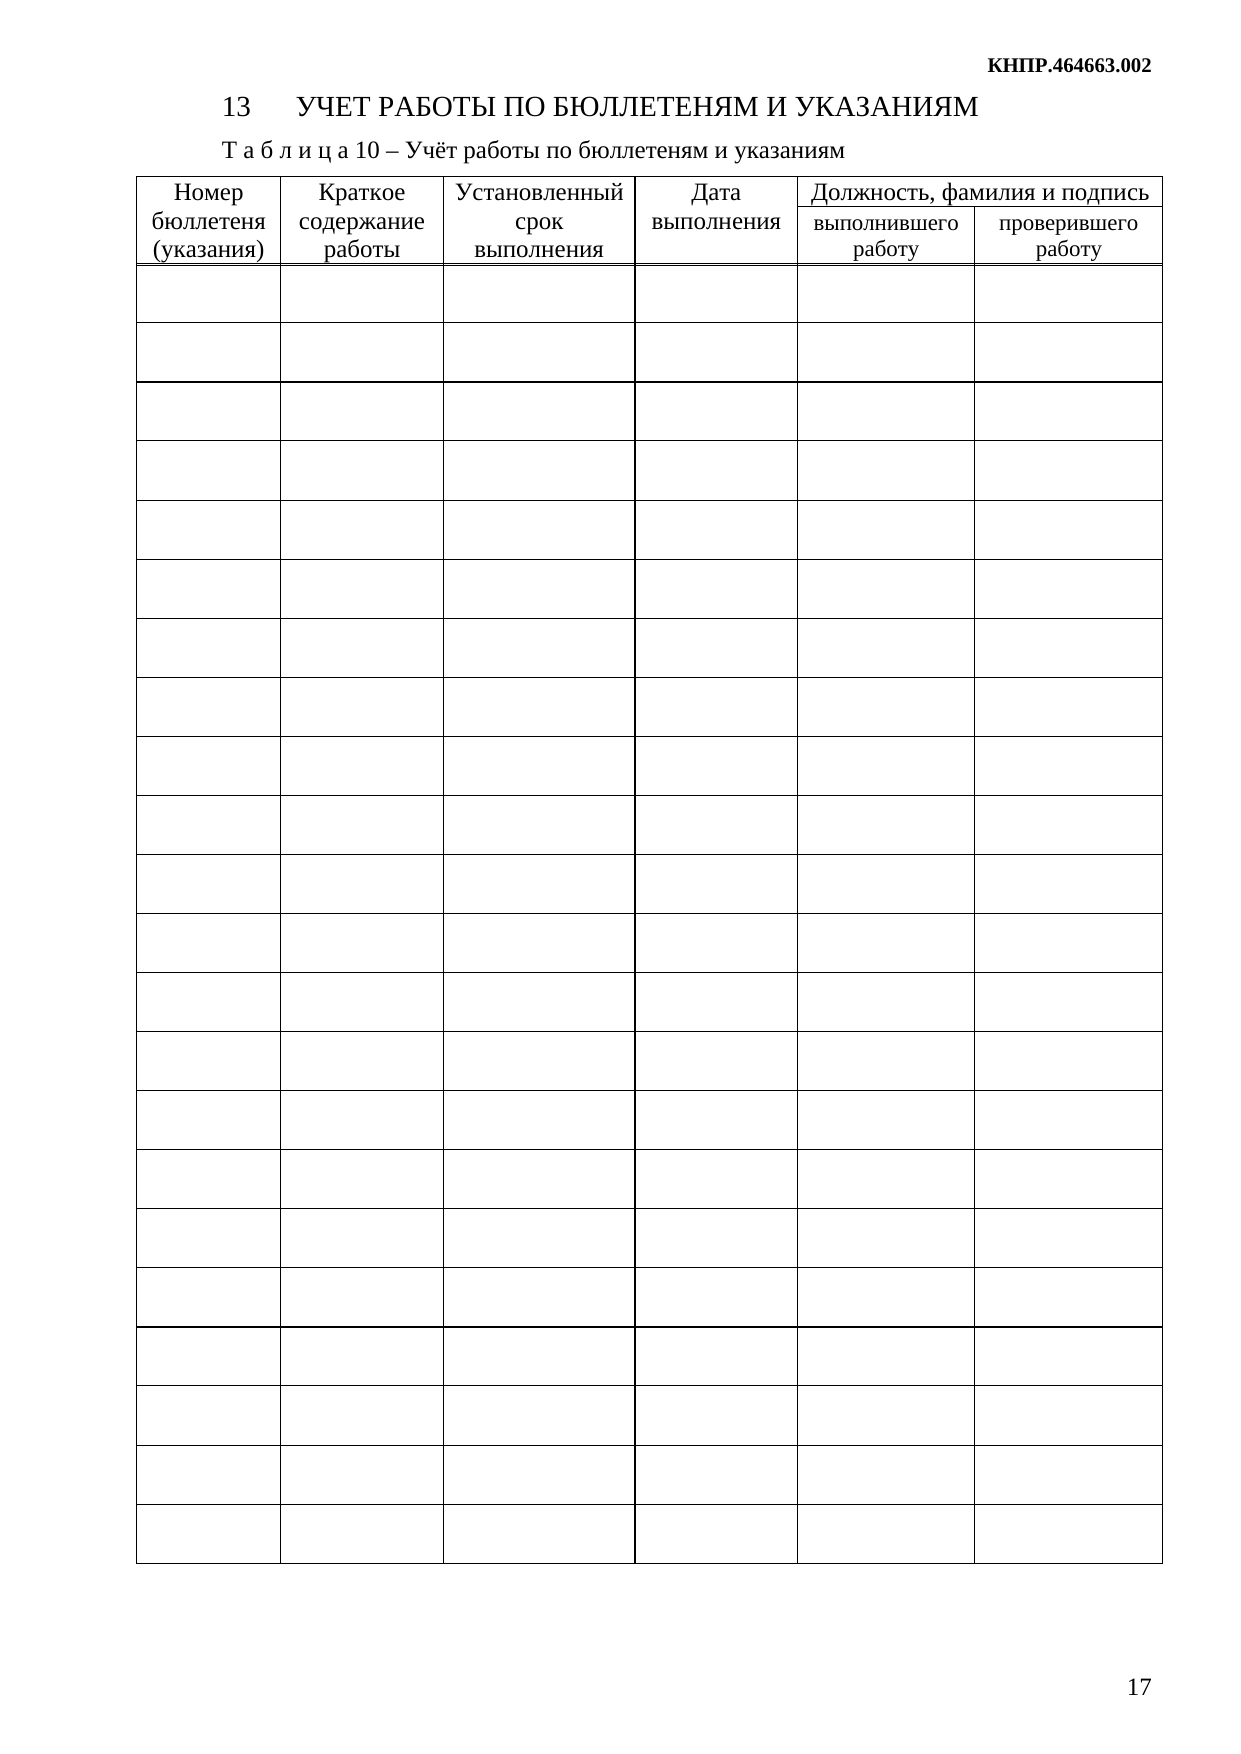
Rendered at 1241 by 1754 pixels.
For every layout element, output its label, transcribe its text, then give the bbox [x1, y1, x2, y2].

table_cell [798, 1328, 974, 1385]
table_cell [137, 1446, 280, 1503]
table_cell [137, 619, 280, 677]
subtitle УЧЕТ РАБОТЫ ПО БЮЛЛЕТЕНЯМ И УКАЗАНИЯМ [148, 89, 1152, 122]
table_cell [975, 383, 1162, 440]
table_cell [636, 737, 797, 795]
table_cell [444, 383, 634, 440]
table_cell [281, 737, 443, 795]
table_cell [137, 383, 280, 440]
table_cell [636, 678, 797, 736]
table_cell [798, 1032, 974, 1090]
table_cell [281, 855, 443, 913]
table_cell [975, 1091, 1162, 1149]
table_cell [281, 973, 443, 1031]
table_cell [975, 1328, 1162, 1385]
table_cell [798, 737, 974, 795]
table_cell [281, 796, 443, 854]
table_cell [975, 737, 1162, 795]
table_cell [444, 501, 634, 558]
table_cell [444, 678, 634, 736]
table_cell [636, 1150, 797, 1208]
table_cell [798, 1209, 974, 1267]
table_cell [798, 1505, 974, 1563]
table_cell [444, 1150, 634, 1208]
table_cell [281, 1386, 443, 1444]
table_cell [975, 441, 1162, 499]
table_cell [137, 560, 280, 618]
table_cell [975, 1150, 1162, 1208]
table_cell [975, 678, 1162, 736]
table_cell [444, 1505, 634, 1563]
table_cell [798, 855, 974, 913]
table_cell [636, 973, 797, 1031]
table_cell [444, 1032, 634, 1090]
table_cell [137, 266, 280, 322]
table_cell [975, 323, 1162, 381]
table_cell [137, 678, 280, 736]
table_cell [798, 441, 974, 499]
table_cell [975, 973, 1162, 1031]
table_cell [798, 619, 974, 677]
table_cell [798, 1150, 974, 1208]
table_cell [444, 1386, 634, 1444]
table_cell [444, 914, 634, 972]
table_cell [636, 1268, 797, 1326]
table_cell [137, 914, 280, 972]
table_cell [975, 1209, 1162, 1267]
table_cell [975, 501, 1162, 558]
table_cell [137, 1209, 280, 1267]
table_cell выполнившего работу [798, 207, 974, 263]
table_cell [281, 1032, 443, 1090]
table_cell [975, 914, 1162, 972]
table_cell [636, 796, 797, 854]
table_cell [636, 323, 797, 381]
table_cell [444, 441, 634, 499]
table_cell [281, 678, 443, 736]
table_cell [636, 619, 797, 677]
table_cell [975, 1505, 1162, 1563]
table_cell [636, 1091, 797, 1149]
table_header Установленный срок выполнения [444, 177, 634, 263]
table_cell [636, 1446, 797, 1503]
table_cell [137, 737, 280, 795]
table_header Дата выполнения [636, 177, 797, 263]
text Т а б л и ц а 10 – Учёт работы по бюллетеням и указаниям [148, 135, 1152, 163]
table_cell [444, 1328, 634, 1385]
table_cell [798, 914, 974, 972]
table_cell [636, 1505, 797, 1563]
table_cell [137, 1032, 280, 1090]
table_cell [975, 796, 1162, 854]
table_cell [137, 1268, 280, 1326]
table_cell [444, 737, 634, 795]
table_cell [444, 855, 634, 913]
table_cell [798, 1386, 974, 1444]
table_cell [636, 1209, 797, 1267]
table_cell [975, 1386, 1162, 1444]
table_cell [798, 266, 974, 322]
table_cell [444, 973, 634, 1031]
table_cell [137, 1328, 280, 1385]
table_cell [281, 914, 443, 972]
table_cell [137, 501, 280, 558]
table_cell [281, 1209, 443, 1267]
table_cell [444, 1091, 634, 1149]
table_header Краткое содержание работы [281, 177, 443, 263]
table_cell [281, 501, 443, 558]
table_header Должность, фамилия и подпись [798, 177, 1162, 206]
table_cell [281, 1505, 443, 1563]
table_cell [798, 501, 974, 558]
table_cell [444, 323, 634, 381]
table_cell [975, 619, 1162, 677]
table_cell [137, 796, 280, 854]
table_cell [798, 1091, 974, 1149]
table_cell [636, 1032, 797, 1090]
table_cell [975, 560, 1162, 618]
table_cell [798, 973, 974, 1031]
table_cell [798, 1446, 974, 1503]
table_cell [444, 796, 634, 854]
table_cell [137, 1150, 280, 1208]
table_cell [636, 855, 797, 913]
table_cell [281, 266, 443, 322]
table_cell [636, 1328, 797, 1385]
table_cell [281, 1150, 443, 1208]
table_cell [798, 1268, 974, 1326]
table_cell [444, 1209, 634, 1267]
table_cell [137, 855, 280, 913]
table_cell [281, 323, 443, 381]
table_cell [444, 1268, 634, 1326]
table_cell [798, 560, 974, 618]
table_cell [444, 266, 634, 322]
table_cell [636, 501, 797, 558]
table_cell [281, 1446, 443, 1503]
table_cell [281, 383, 443, 440]
table_cell проверившего работу [975, 207, 1162, 263]
table_cell [636, 266, 797, 322]
table_cell [281, 560, 443, 618]
table_cell [137, 1386, 280, 1444]
table_cell [137, 441, 280, 499]
table_cell [636, 441, 797, 499]
table_header Номер бюллетеня (указания) [137, 177, 280, 263]
table_cell [975, 1268, 1162, 1326]
table_cell [636, 914, 797, 972]
table_cell [798, 323, 974, 381]
table_cell [798, 383, 974, 440]
table_cell [281, 1328, 443, 1385]
table_cell [798, 796, 974, 854]
table_cell [444, 619, 634, 677]
table_cell [975, 266, 1162, 322]
table_cell [137, 1505, 280, 1563]
table_cell [975, 855, 1162, 913]
table_cell [281, 441, 443, 499]
table_cell [281, 1268, 443, 1326]
table_cell [444, 560, 634, 618]
table_cell [137, 1091, 280, 1149]
table_cell [975, 1446, 1162, 1503]
table_cell [636, 383, 797, 440]
table_cell [636, 560, 797, 618]
table_cell [444, 1446, 634, 1503]
table_cell [975, 1032, 1162, 1090]
table_cell [636, 1386, 797, 1444]
table_cell [137, 323, 280, 381]
table_cell [281, 619, 443, 677]
table_cell [137, 973, 280, 1031]
table_cell [798, 678, 974, 736]
table_cell [281, 1091, 443, 1149]
